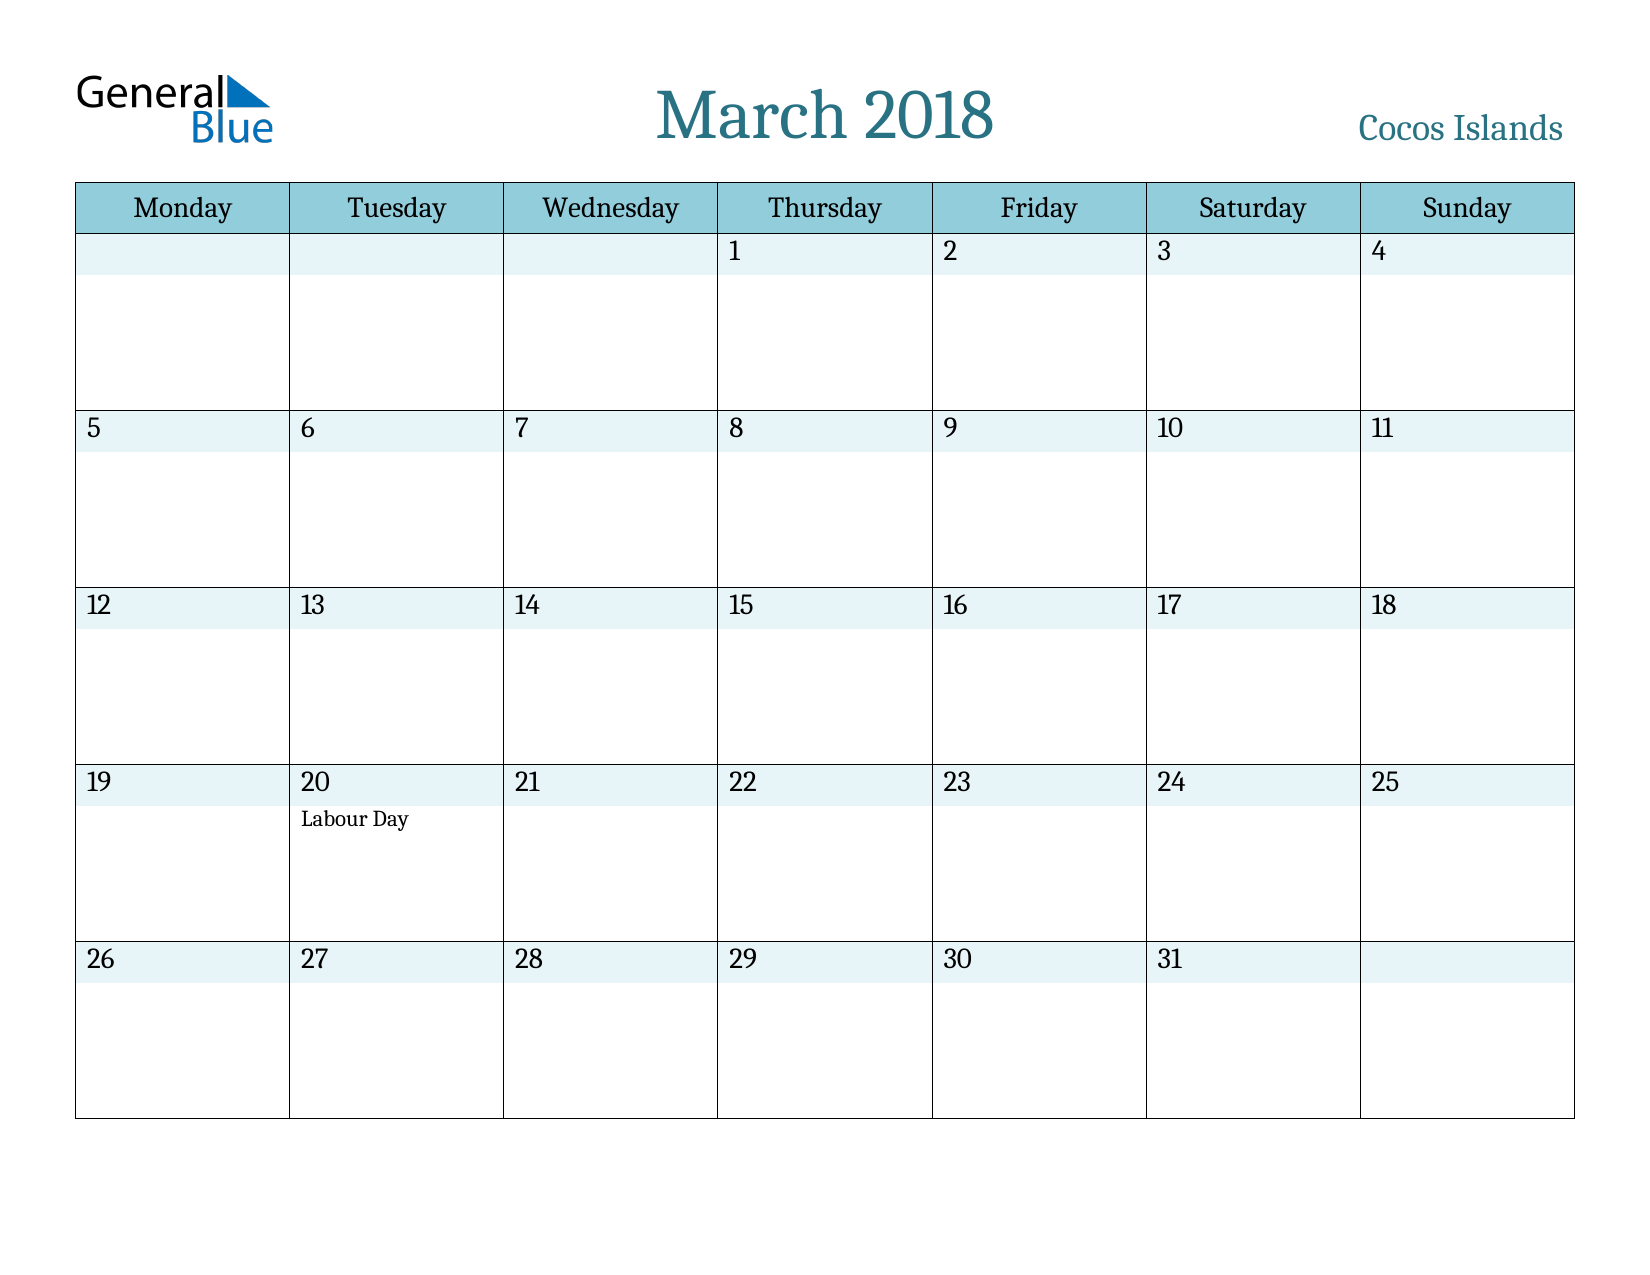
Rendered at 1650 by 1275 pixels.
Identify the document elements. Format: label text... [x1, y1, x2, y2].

table_cell 23 [933, 765, 1146, 806]
table_cell 5 [76, 411, 289, 452]
table_cell [933, 452, 1146, 587]
table_cell 29 [718, 942, 932, 983]
table_cell [718, 275, 932, 410]
table_cell 30 [933, 942, 1146, 983]
table_cell Labour Day [290, 806, 503, 941]
table_cell Monday [76, 183, 289, 233]
table_cell [718, 452, 932, 587]
table_cell 25 [1361, 765, 1574, 806]
table_cell [504, 983, 717, 1118]
table_cell [1147, 806, 1360, 941]
table_cell 11 [1361, 411, 1574, 452]
table_cell [1147, 275, 1360, 410]
table_cell Saturday [1147, 183, 1360, 233]
table_cell 7 [504, 411, 717, 452]
table_cell [76, 234, 289, 275]
table_cell 28 [504, 942, 717, 983]
table_cell [1147, 629, 1360, 764]
table_cell [718, 983, 932, 1118]
table_cell 21 [504, 765, 717, 806]
table_cell [290, 629, 503, 764]
table_cell [933, 629, 1146, 764]
table_cell Thursday [718, 183, 932, 233]
table_cell [290, 452, 503, 587]
table_cell 3 [1147, 234, 1360, 275]
table_cell 27 [290, 942, 503, 983]
table_cell [76, 452, 289, 587]
table_cell 6 [290, 411, 503, 452]
table_cell [933, 806, 1146, 941]
table_cell Tuesday [290, 183, 503, 233]
table_header March 2018 [504, 75, 1146, 182]
table_cell [504, 452, 717, 587]
table_cell Sunday [1361, 183, 1574, 233]
table_cell [1147, 983, 1360, 1118]
table_cell 13 [290, 588, 503, 629]
table_header [76, 75, 503, 182]
table_cell 1 [718, 234, 932, 275]
picture [77, 75, 273, 143]
table_cell [290, 983, 503, 1118]
table_cell [290, 234, 503, 275]
table_cell [718, 806, 932, 941]
table_cell 18 [1361, 588, 1574, 629]
table_cell [718, 629, 932, 764]
table_cell [76, 629, 289, 764]
table_cell 17 [1147, 588, 1360, 629]
table_cell [1361, 942, 1574, 983]
table_cell 10 [1147, 411, 1360, 452]
table_cell 20 [290, 765, 503, 806]
table_cell 26 [76, 942, 289, 983]
table_cell [290, 275, 503, 410]
table_cell [504, 806, 717, 941]
table_cell 4 [1361, 234, 1574, 275]
table_cell 8 [718, 411, 932, 452]
table_cell [504, 629, 717, 764]
table_cell 2 [933, 234, 1146, 275]
table_cell 16 [933, 588, 1146, 629]
table_cell [504, 275, 717, 410]
table_header Cocos Islands [1146, 75, 1574, 182]
table_cell 12 [76, 588, 289, 629]
table_cell [1361, 983, 1574, 1118]
table_cell 9 [933, 411, 1146, 452]
table_cell [933, 983, 1146, 1118]
table_cell Wednesday [504, 183, 717, 233]
table_cell 19 [76, 765, 289, 806]
table_cell 15 [718, 588, 932, 629]
table_cell 14 [504, 588, 717, 629]
table_cell Friday [933, 183, 1146, 233]
table_cell 24 [1147, 765, 1360, 806]
table_cell [76, 806, 289, 941]
table_cell [1361, 806, 1574, 941]
table_cell [504, 234, 717, 275]
table_cell [76, 983, 289, 1118]
table_cell [933, 275, 1146, 410]
table_cell [1361, 452, 1574, 587]
table_cell 22 [718, 765, 932, 806]
table_cell [1147, 452, 1360, 587]
table_cell 31 [1147, 942, 1360, 983]
table_cell [1361, 275, 1574, 410]
table_cell [76, 275, 289, 410]
table_cell [1361, 629, 1574, 764]
